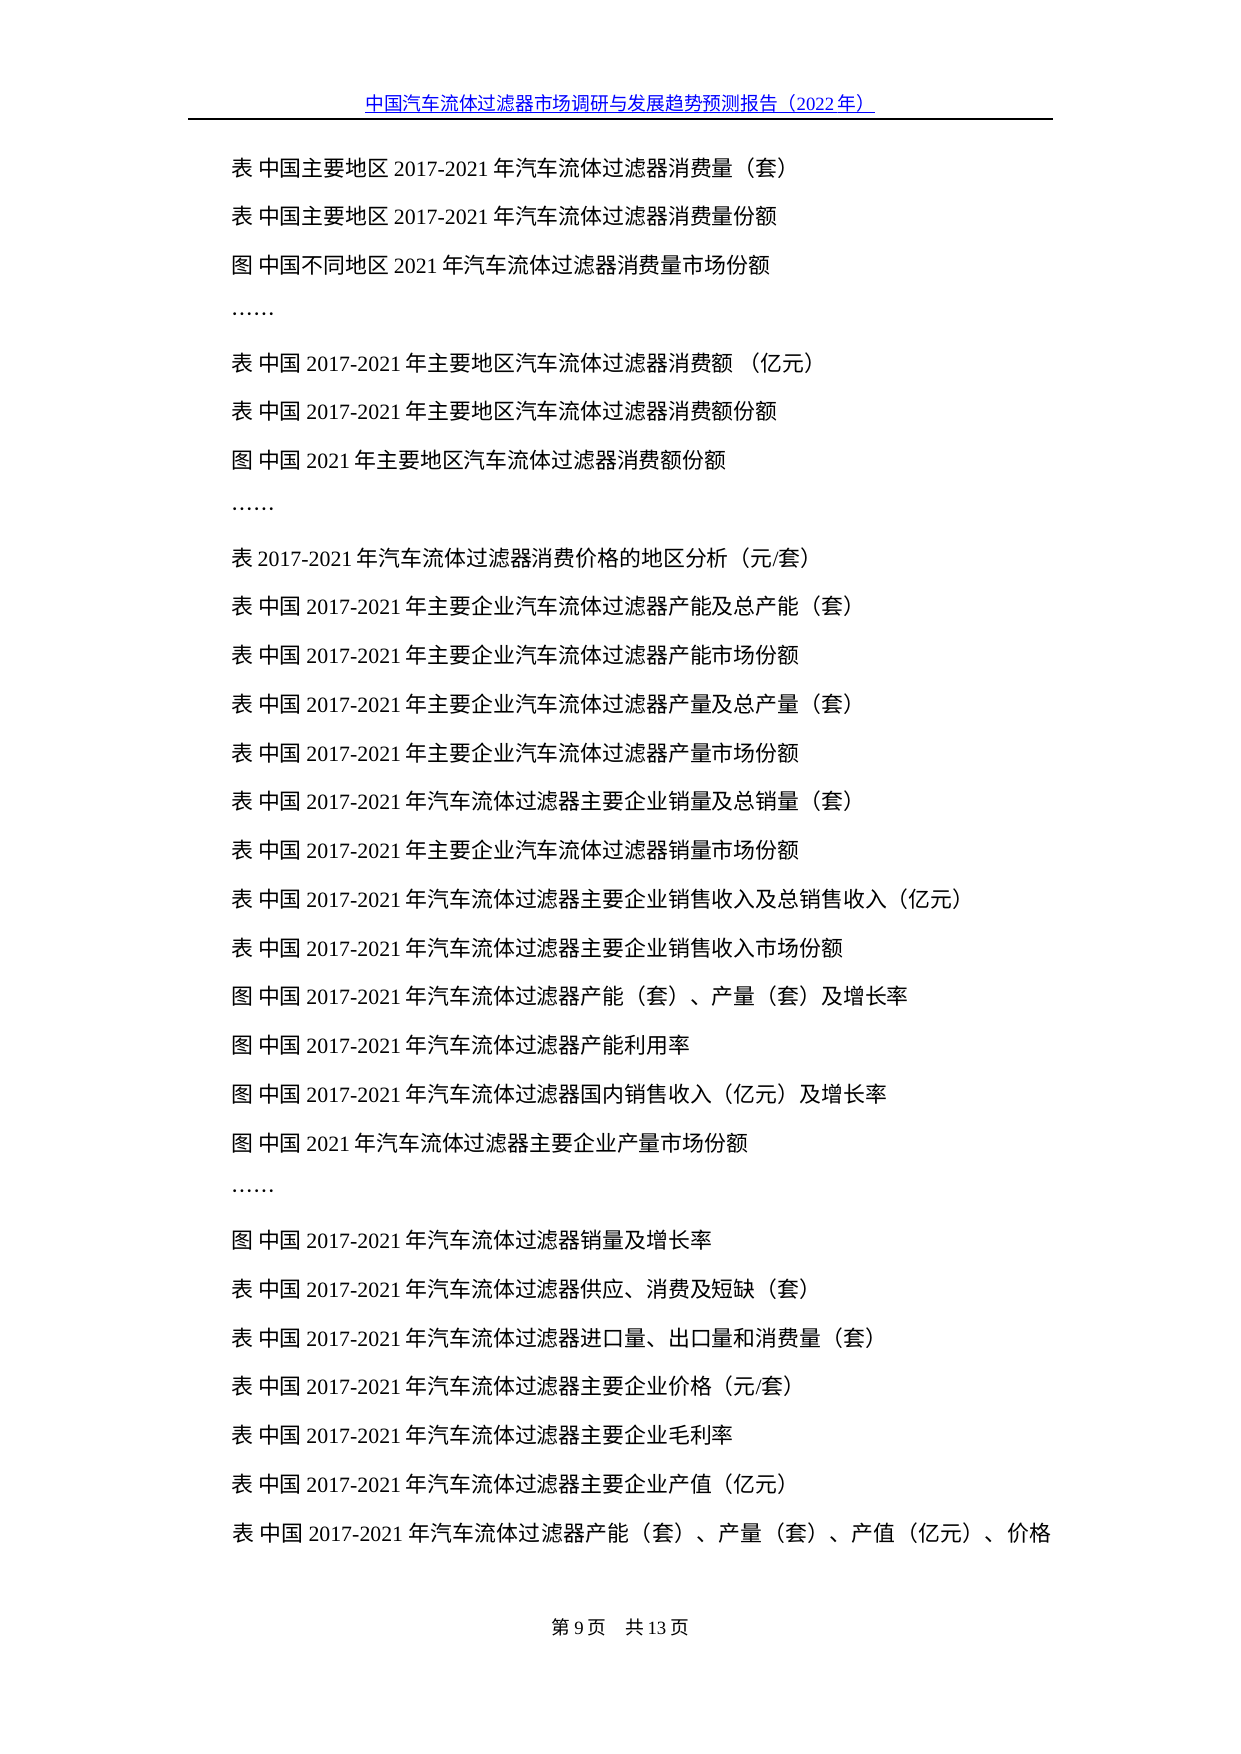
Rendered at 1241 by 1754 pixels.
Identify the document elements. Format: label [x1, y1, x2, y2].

text [187, 150, 1053, 1548]
